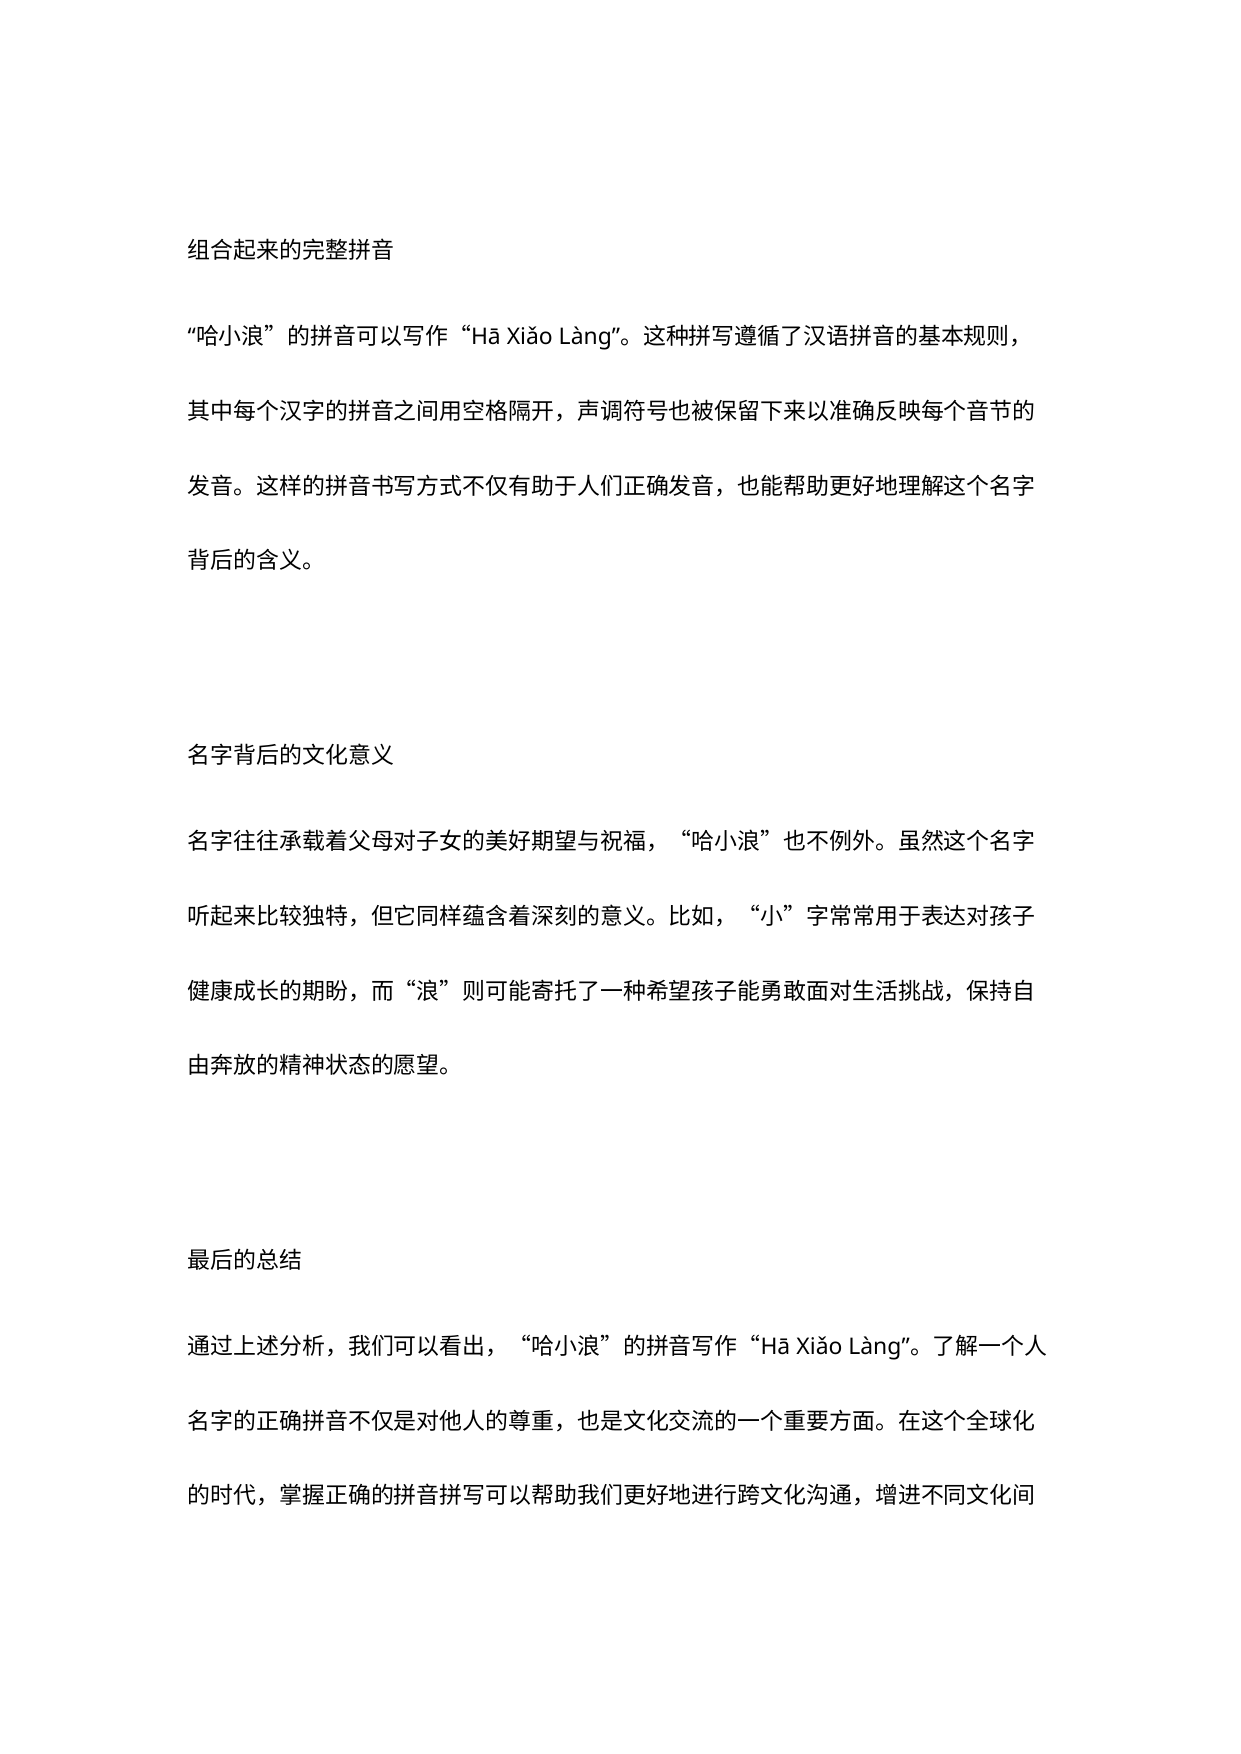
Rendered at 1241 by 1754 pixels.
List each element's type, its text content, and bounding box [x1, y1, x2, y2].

text 名字往往承载着父母对子女的美好期望与祝福，“哈小浪”也不例外。虽然这个名字听起来比较独特，但它同样蕴含着深刻的意义。比如，“小”字常常用于表达对孩子健康成长的期盼，而“浪”则可能寄托了一种希望孩子能勇敢面对生活挑战，保持自由奔放的精神状态的愿望。 [187, 807, 1053, 1096]
text 名字背后的文化意义 [187, 721, 1053, 786]
text 最后的总结 [187, 1226, 1053, 1291]
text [187, 1312, 1053, 1527]
text 组合起来的完整拼音 [187, 216, 1053, 281]
text “哈小浪”的拼音可以写作“Hā Xiǎo Làng”。这种拼写遵循了汉语拼音的基本规则，其中每个汉字的拼音之间用空格隔开，声调符号也被保留下来以准确反映每个音节的发音。这样的拼音书写方式不仅有助于人们正确发音，也能帮助更好地理解这个名字背后的含义。 [187, 302, 1053, 591]
